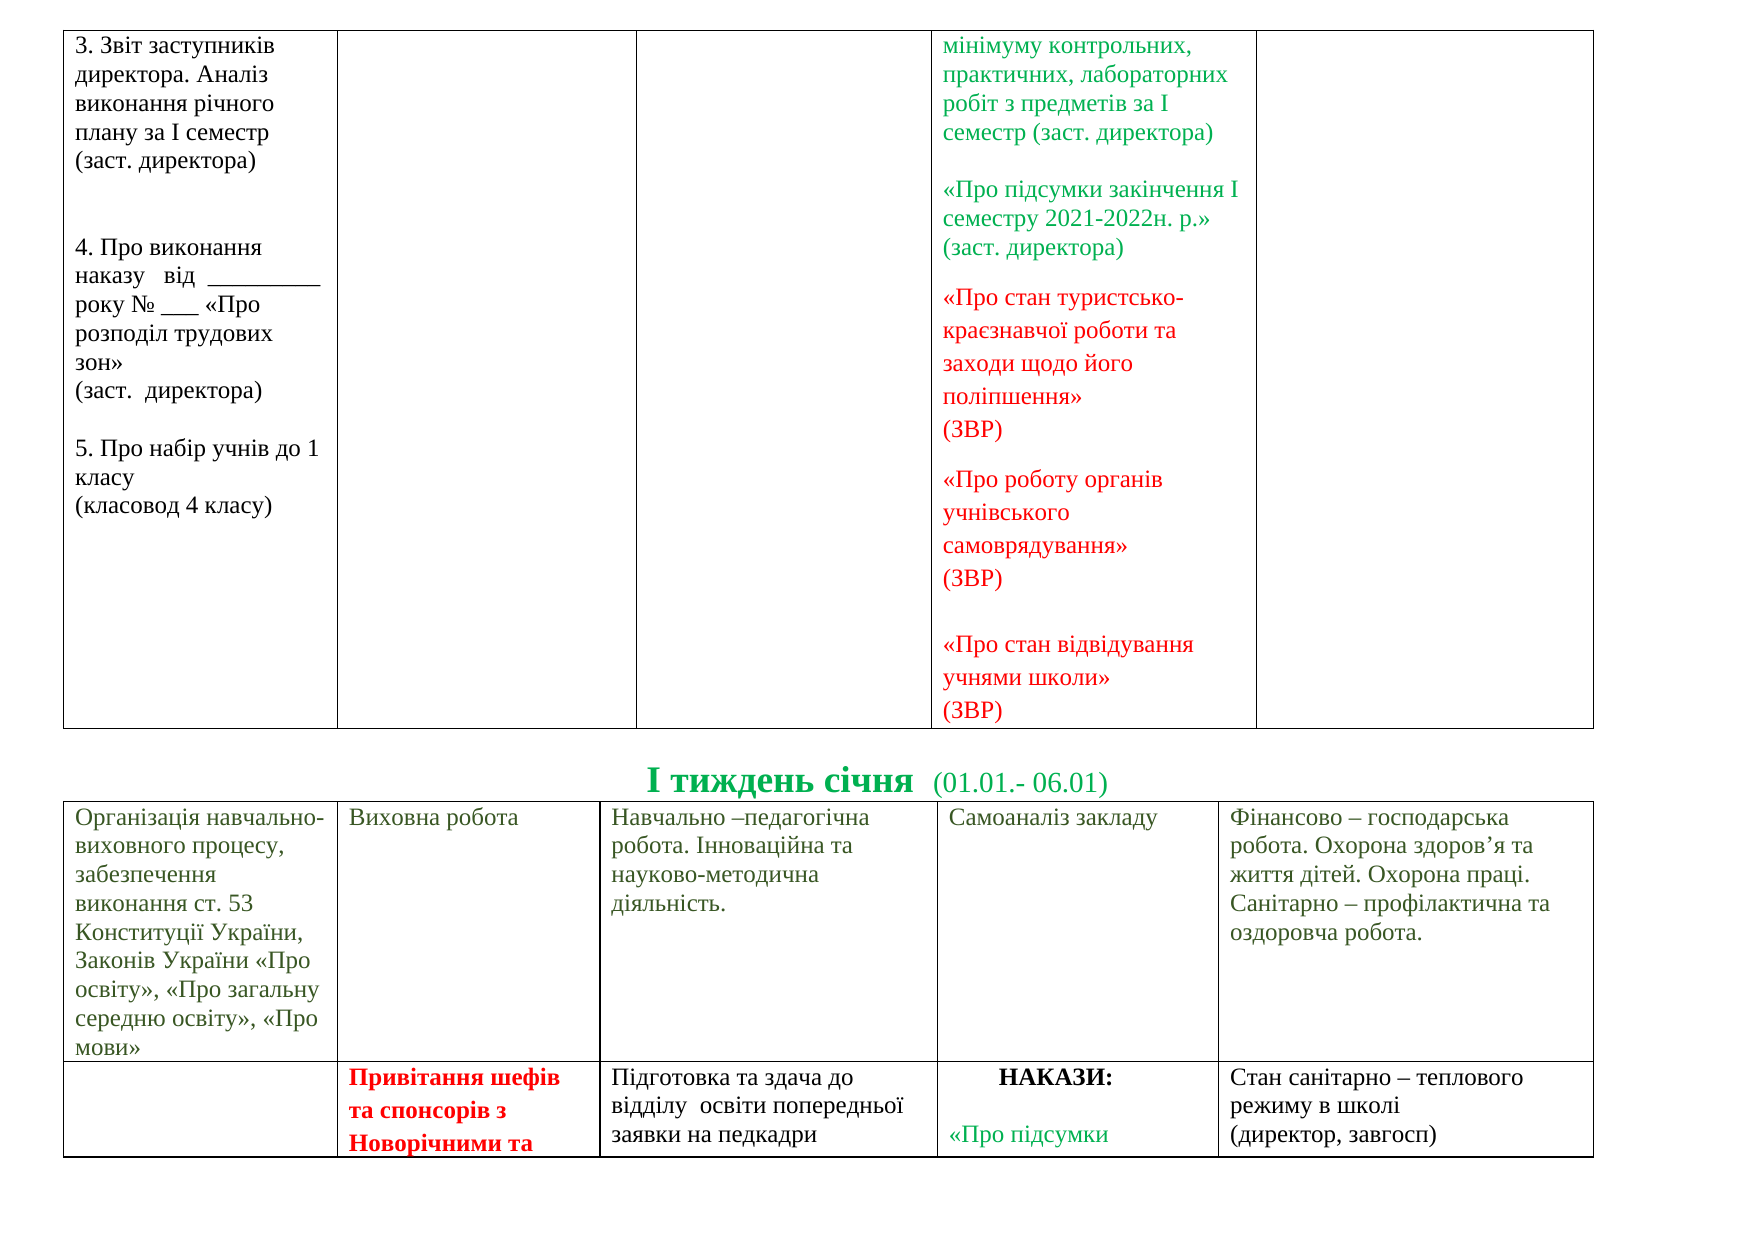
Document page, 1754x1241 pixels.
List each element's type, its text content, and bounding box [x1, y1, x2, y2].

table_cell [338, 1062, 599, 1156]
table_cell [338, 31, 636, 728]
table_header Фінансово – господарська робота. Охорона здоров’я та життя дітей. Охорона праці. Санітарно – профілактична та оздоровча робота. [1219, 802, 1593, 1061]
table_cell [1219, 1062, 1593, 1156]
table_header Організація навчально-виховного процесу, забезпечення виконання ст. 53 Конституції України, Законів України «Про освіту», «Про загальну середню освіту», «Про мови» [64, 802, 337, 1061]
table_header Навчально –педагогічна робота. Інноваційна та науково-методична діяльність. [601, 802, 937, 1061]
table_cell [64, 1062, 337, 1156]
table_header Виховна робота [338, 802, 599, 1061]
table_header Самоаналіз закладу [938, 802, 1218, 1061]
text І тиждень січня (01.01.- 06.01) [75, 758, 1679, 801]
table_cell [1257, 31, 1593, 728]
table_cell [601, 1062, 937, 1156]
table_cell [938, 1062, 1218, 1156]
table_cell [64, 31, 337, 728]
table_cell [932, 31, 1256, 728]
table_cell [637, 31, 931, 728]
